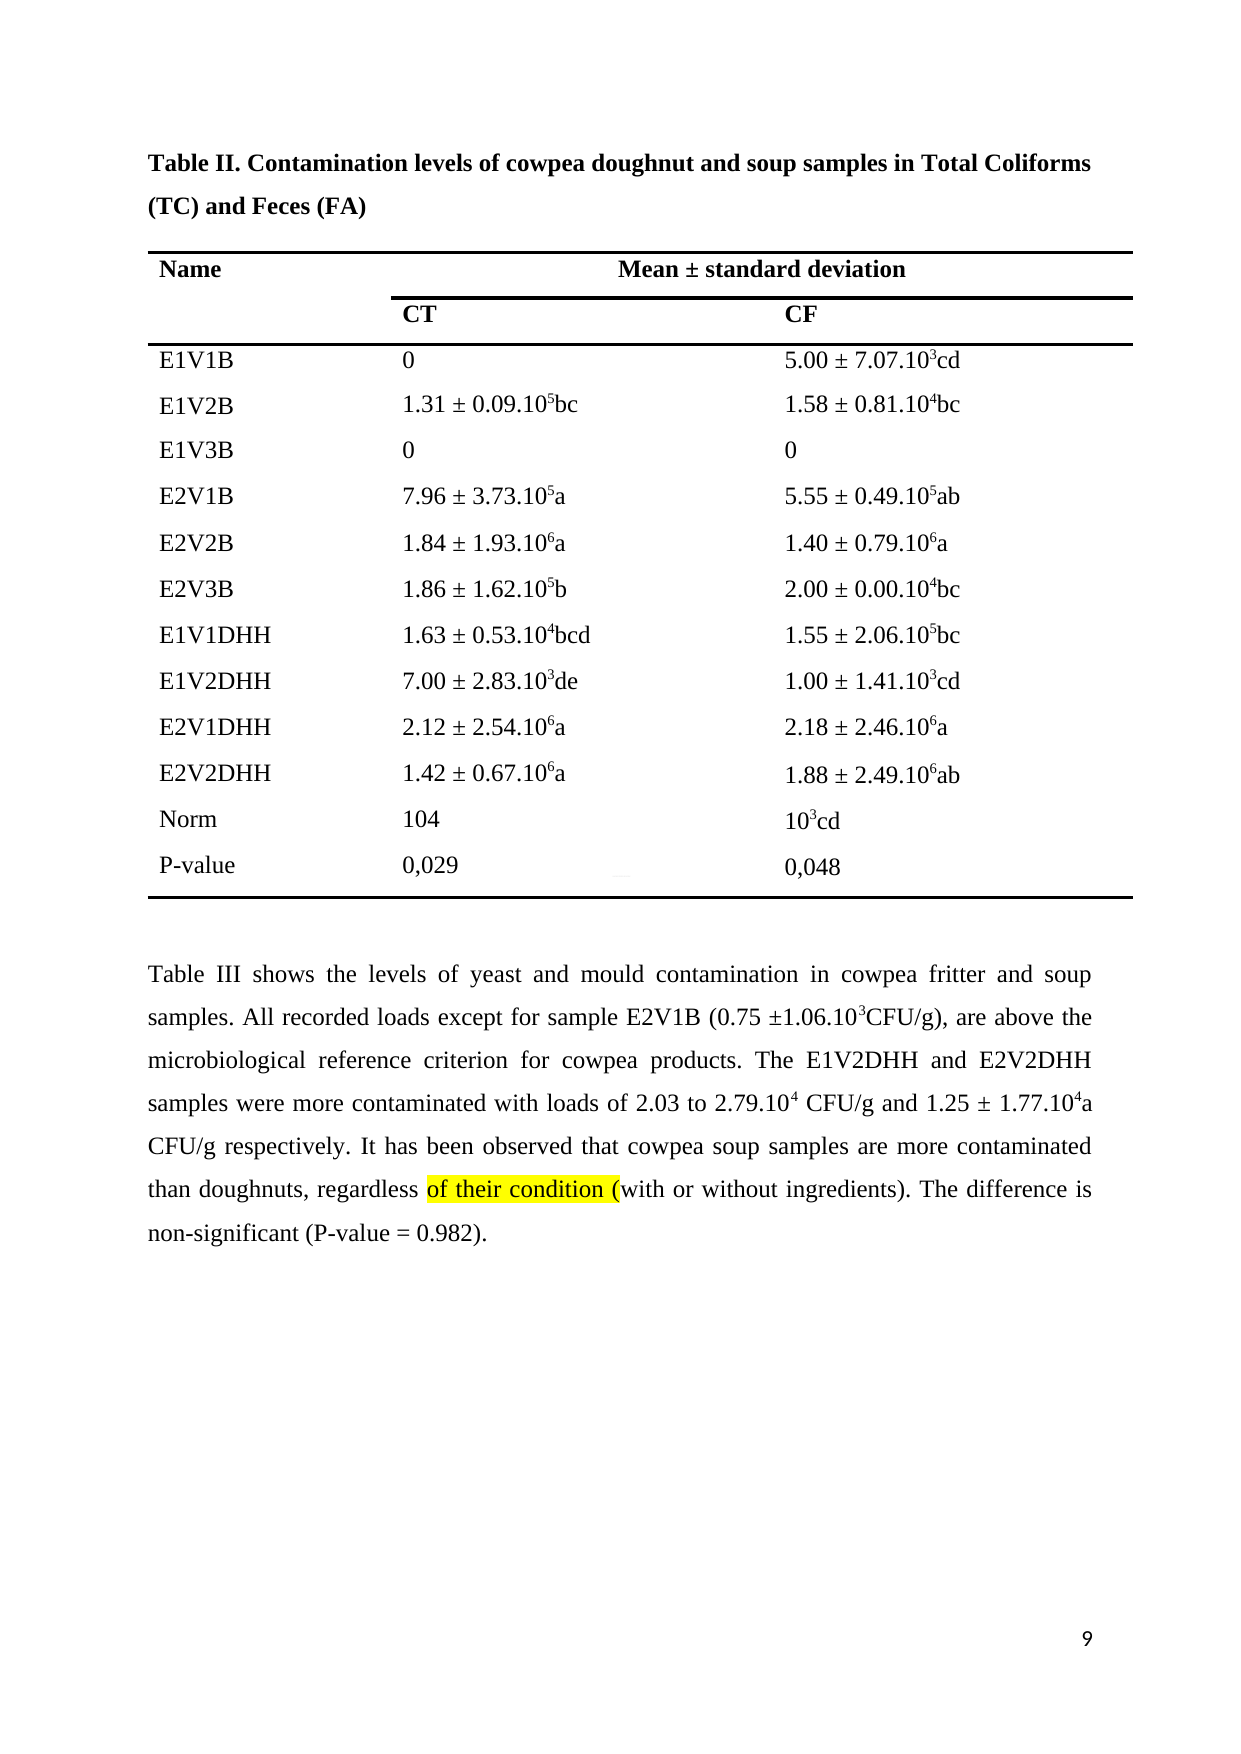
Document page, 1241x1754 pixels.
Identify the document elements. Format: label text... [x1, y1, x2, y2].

table_cell 103cd [773, 804, 1133, 850]
table_cell 1.88 ± 2.49.106ab [773, 758, 1133, 804]
table_cell 1.40 ± 0.79.106a [773, 529, 1133, 574]
table_cell E2V1DHH [148, 712, 391, 758]
table_cell 1.55 ± 2.06.105bc [773, 620, 1133, 666]
table_cell 1.86 ± 1.62.105b [391, 574, 773, 620]
table_cell E1V3B [148, 435, 391, 481]
table_cell 2.12 ± 2.54.106a [391, 712, 773, 758]
table_cell 0,029 [391, 850, 773, 896]
table_header Name [148, 254, 391, 342]
table_cell 1.00 ± 1.41.103cd [773, 666, 1133, 712]
table_cell 0,048 [773, 850, 1133, 896]
table_cell 2.00 ± 0.00.104bc [773, 574, 1133, 620]
table_cell 0 [391, 435, 773, 481]
table_cell 7.96 ± 3.73.105a [391, 481, 773, 528]
table_cell 0 [391, 346, 773, 389]
table_cell P-value [148, 850, 391, 896]
table_cell E1V1B [148, 346, 391, 389]
table_cell 2.18 ± 2.46.106a [773, 712, 1133, 758]
table_cell 5.55 ± 0.49.105ab [773, 481, 1133, 528]
table_cell 104 [391, 804, 773, 850]
table_cell E2V1B [148, 481, 391, 528]
table_cell CT [391, 300, 773, 342]
table_cell 1.42 ± 0.67.106a [391, 758, 773, 804]
text Table II. Contamination levels of cowpea doughnut and soup samples in Total Coliforms (TC) and Feces (FA) [148, 148, 1093, 219]
table_header Mean ± standard deviation [391, 254, 1133, 296]
table_cell E2V2B [148, 529, 391, 574]
table_cell E2V3B [148, 574, 391, 620]
table_cell 1.31 ± 0.09.105bc [391, 390, 773, 435]
table_cell 7.00 ± 2.83.103de [391, 666, 773, 712]
table_cell 1.84 ± 1.93.106a [391, 529, 773, 574]
table_cell 0 [773, 435, 1133, 481]
table_cell E1V2DHH [148, 666, 391, 712]
table_cell Norm [148, 804, 391, 850]
table_cell 5.00 ± 7.07.103cd [773, 346, 1133, 389]
table_cell E2V2DHH [148, 758, 391, 804]
table_cell 1.58 ± 0.81.104bc [773, 390, 1133, 435]
text Table III shows the levels of yeast and mould contamination in cowpea fritter and soup samples. All recorded loads except for sample E2V1B (0.75 ±1.06.103CFU/g), are above the microbiological reference criterion for cowpea products. The E1V2DHH and E2V2DHH samples were more contaminated with loads of 2.03 to 2.79.104 CFU/g and 1.25 ± 1.77.104a CFU/g respectively. It has been observed that cowpea soup samples are more contaminated than doughnuts, regardless of their condition (with or without ingredients). The difference is non-significant (P-value = 0.982). [148, 959, 1093, 1246]
table_cell CF [773, 300, 1133, 342]
table_cell E1V1DHH [148, 620, 391, 666]
table_cell E1V2B [148, 390, 391, 435]
table_cell 1.63 ± 0.53.104bcd [391, 620, 773, 666]
